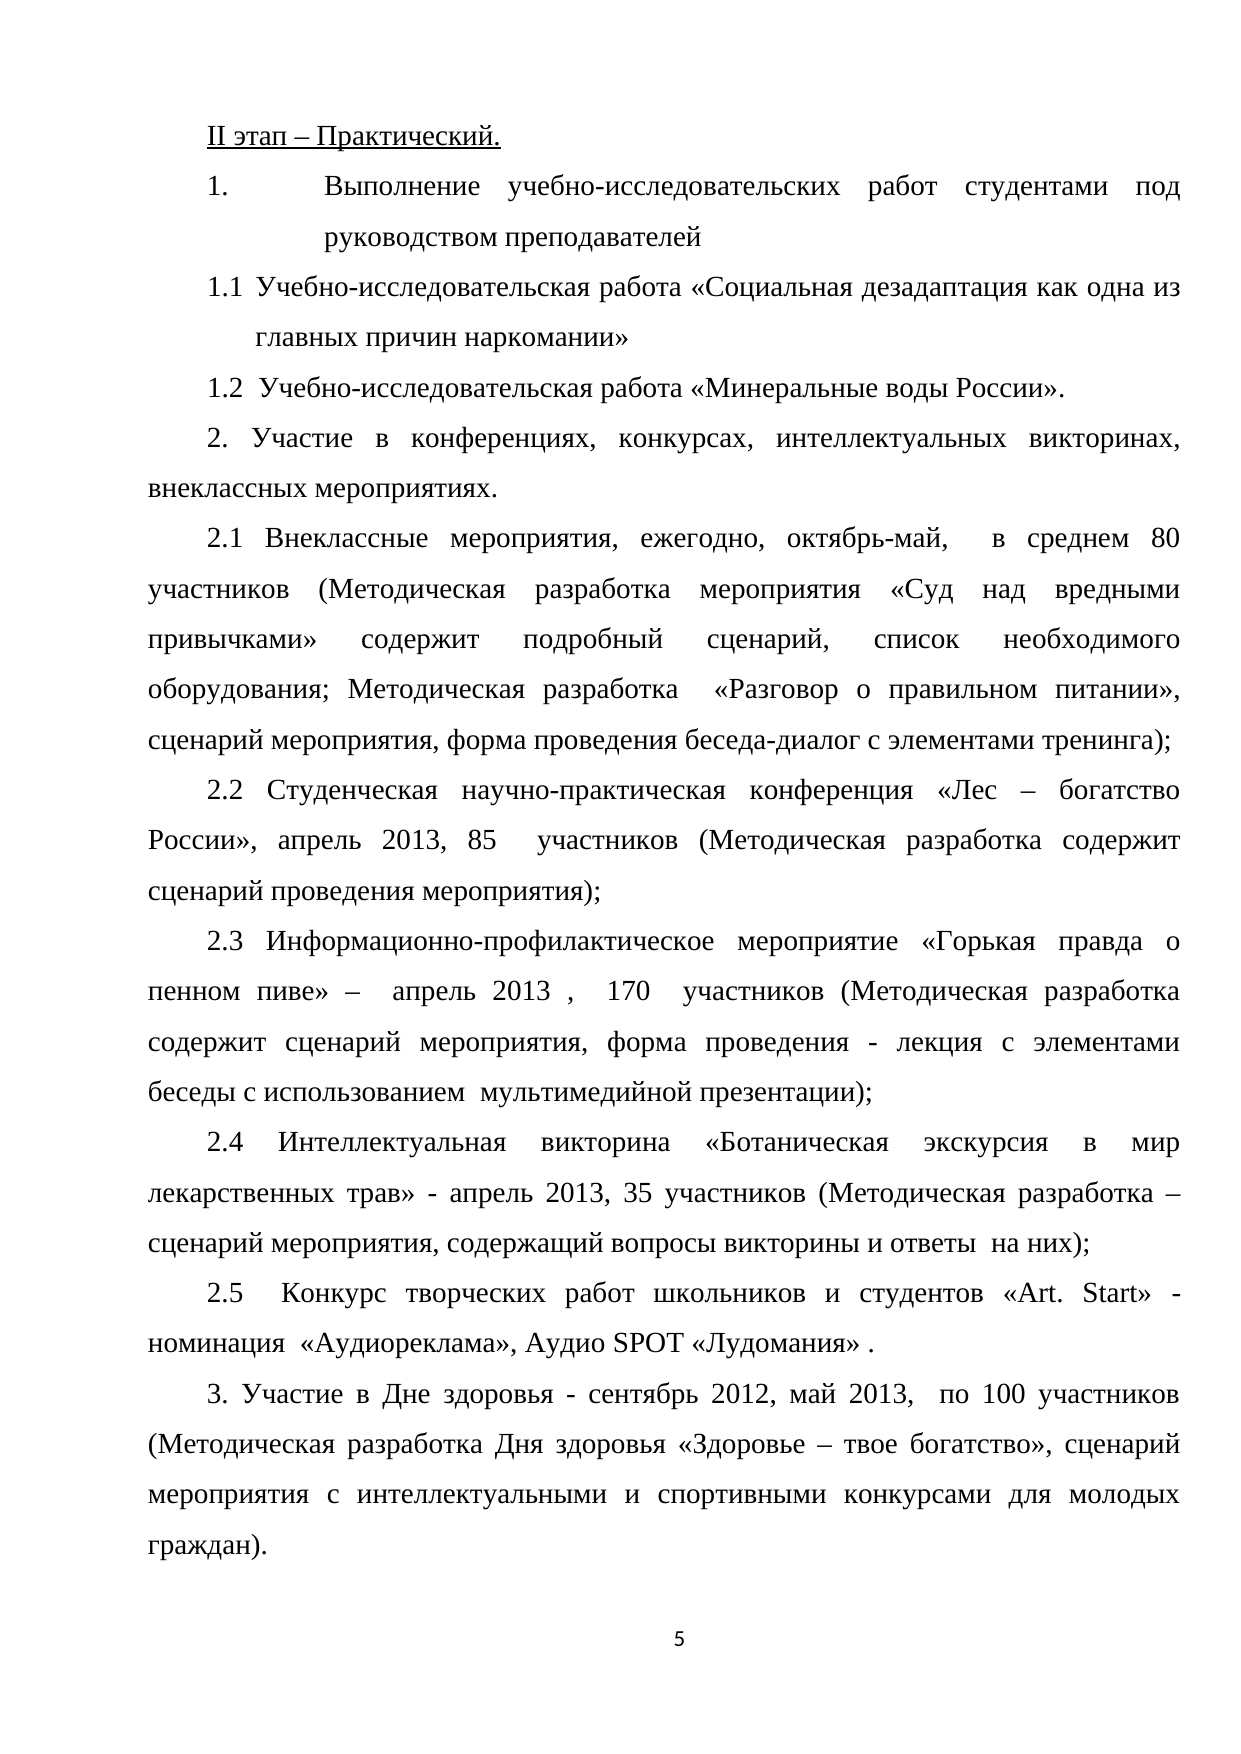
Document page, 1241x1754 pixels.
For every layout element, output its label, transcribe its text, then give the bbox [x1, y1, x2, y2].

text 2.2 Студенческая научно-практическая конференция «Лес – богатство России», апрель 2013, 85 участников (Методическая разработка содержит сценарий проведения мероприятия); [148, 772, 1181, 906]
text 2.3 Информационно-профилактическое мероприятие «Горькая правда о пенном пиве» – апрель 2013 , 170 участников (Методическая разработка содержит сценарий мероприятия, форма проведения - лекция с элементами беседы с использованием мультимедийной презентации); [148, 923, 1181, 1108]
text II этап – Практический. [148, 118, 1181, 152]
text 2.4 Интеллектуальная викторина «Ботаническая экскурсия в мир лекарственных трав» - апрель 2013, 35 участников (Методическая разработка – сценарий мероприятия, содержащий вопросы викторины и ответы на них); [148, 1124, 1181, 1258]
text 2. Участие в конференциях, конкурсах, интеллектуальных викторинах, внеклассных мероприятиях. [148, 420, 1181, 504]
list Учебно-исследовательская работа «Социальная дезадаптация как одна из главных причин наркомании» [207, 269, 1181, 353]
text 2.5 Конкурс творческих работ школьников и студентов «Art. Start» - номинация «Аудиореклама», Аудио SPOT «Лудомания» . [148, 1275, 1181, 1359]
list 1.2 Учебно-исследовательская работа «Минеральные воды России». [207, 370, 1181, 403]
text 2.1 Внеклассные мероприятия, ежегодно, октябрь-май, в среднем 80 участников (Методическая разработка мероприятия «Суд над вредными привычками» содержит подробный сценарий, список необходимого оборудования; Методическая разработка «Разговор о правильном питании», сценарий мероприятия, форма проведения беседа-диалог с элементами тренинга); [148, 521, 1181, 755]
list Выполнение учебно-исследовательских работ студентами под руководством преподавателей [207, 168, 1181, 252]
text 3. Участие в Дне здоровья - сентябрь 2012, май 2013, по 100 участников (Методическая разработка Дня здоровья «Здоровье – твое богатство», сценарий мероприятия с интеллектуальными и спортивными конкурсами для молодых граждан). [148, 1376, 1181, 1560]
